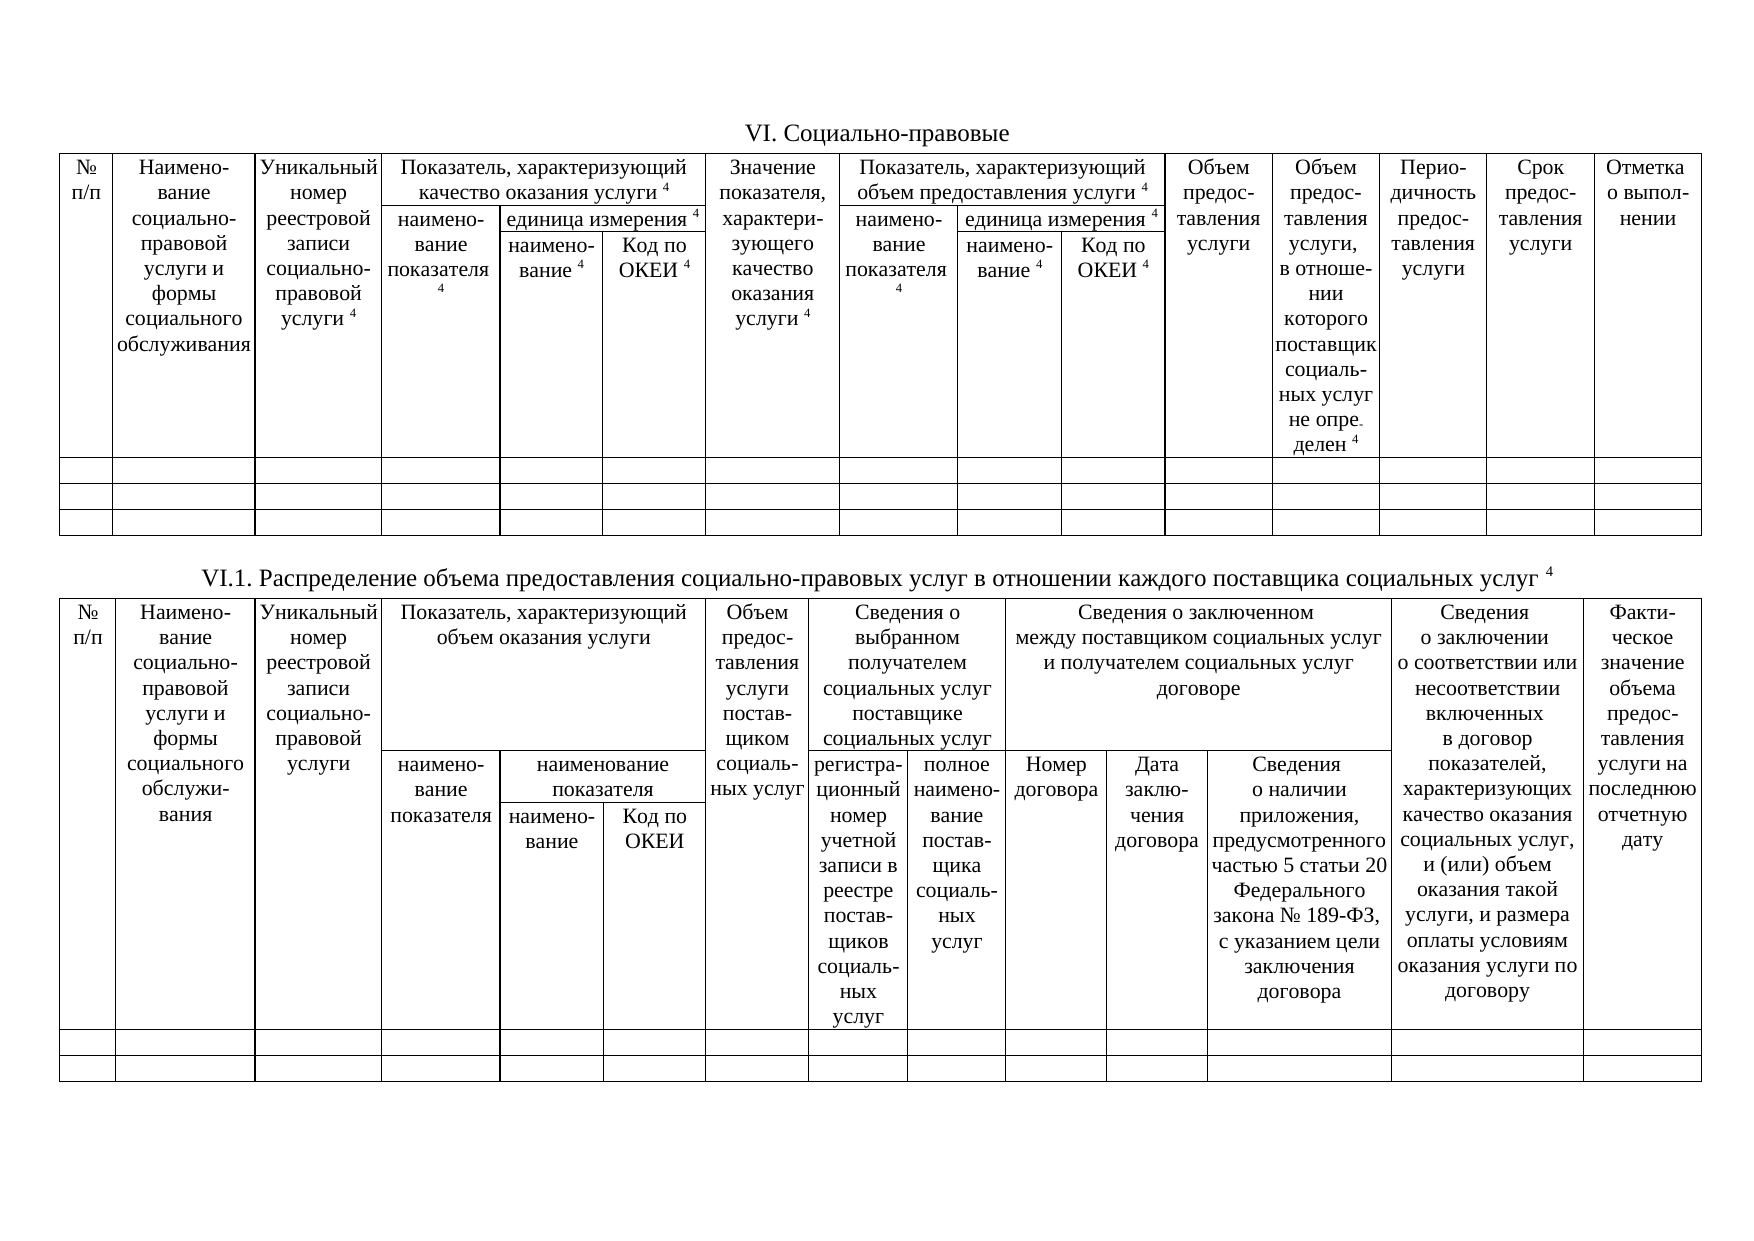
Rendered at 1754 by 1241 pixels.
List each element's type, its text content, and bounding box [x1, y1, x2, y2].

table_cell [958, 510, 1061, 535]
table_cell [1062, 484, 1164, 509]
table_cell [604, 1030, 705, 1055]
table_cell [116, 1030, 254, 1055]
table_cell [501, 484, 602, 509]
table_cell [908, 1056, 1005, 1081]
table_cell [1595, 484, 1701, 509]
table_cell [958, 484, 1061, 509]
table_cell [706, 1056, 808, 1081]
table_cell [1208, 1030, 1391, 1055]
table_cell [116, 1056, 254, 1081]
table_cell [1273, 510, 1379, 535]
table_header Показатель, характеризующий качество оказания услуги 4 [382, 154, 705, 204]
text VI.1. Распределение объема предоставления социально-правовых услуг в отношении каждого поставщика социальных услуг 4 [59, 563, 1695, 592]
table_header № п/п [60, 154, 112, 457]
table_cell регистрационный номер учетной записи в реестре поставщиков социальных услуг [809, 751, 907, 1028]
table_cell полное наименование поставщика социальных услуг [908, 751, 1005, 1028]
table_cell [60, 510, 112, 535]
table_cell [1392, 1056, 1583, 1081]
table_header Объем предоставления услуги [1166, 154, 1272, 457]
table_cell [809, 1030, 907, 1055]
table_cell [501, 510, 602, 535]
table_cell [1062, 510, 1164, 535]
table_header Наименование социально-правовой услуги и формы социального обслуживания [116, 599, 254, 1028]
table_header Периодичность предоставления услуги [1380, 154, 1486, 457]
table_cell [60, 1030, 115, 1055]
table_header Уникальный номер реестровой записи социально-правовой услуги [256, 599, 381, 1028]
table_cell Сведения о наличии приложения, предусмотренного частью 5 статьи 20 Федерального закона № 189-ФЗ, с указанием цели заключения договора [1208, 751, 1391, 1028]
table_header Сведения о заключении о соответствии или несоответствии включенных в договор показателей, характеризующих качество оказания социальных услуг, и (или) объем оказания такой услуги, и размера оплаты условиям оказания услуги по договору [1392, 599, 1583, 1028]
table_header Объем предоставления услуги поставщиком социальных услуг [706, 599, 808, 1028]
table_cell [1006, 1030, 1106, 1055]
table_cell единица измерения 4 [501, 206, 705, 231]
table_cell [60, 458, 112, 483]
table_cell [1487, 458, 1594, 483]
table_header Объем предоставления услуги, в отношении которого поставщик социальных услуг не определен 4 [1273, 154, 1379, 457]
table_cell [604, 1056, 705, 1081]
table_cell [382, 1056, 499, 1081]
table_cell Номер договора [1006, 751, 1106, 1028]
table_cell [809, 1056, 907, 1081]
table_cell [382, 510, 499, 535]
table_cell [603, 510, 705, 535]
table_cell [840, 484, 957, 509]
table_cell [958, 458, 1061, 483]
table_cell [603, 484, 705, 509]
table_header Отметка о выполнении [1595, 154, 1701, 457]
table_cell [382, 484, 499, 509]
table_cell [1380, 458, 1486, 483]
table_cell [256, 458, 381, 483]
table_header Фактическое значение объема предоставления услуги на последнюю отчетную дату [1584, 599, 1701, 1028]
table_cell Дата заключения договора [1107, 751, 1207, 1028]
table_cell [840, 510, 957, 535]
table_cell [501, 1030, 603, 1055]
table_cell [1062, 458, 1164, 483]
table_cell [1487, 484, 1594, 509]
table_cell [908, 1030, 1005, 1055]
table_header Уникальный номер реестровой записи социально-правовой услуги 4 [256, 154, 381, 457]
table_cell [1006, 1056, 1106, 1081]
table_cell [256, 510, 381, 535]
table_header Показатель, характеризующий объем оказания услуги [382, 599, 705, 750]
text VI. Социально-правовые [59, 118, 1695, 147]
table_cell [60, 1056, 115, 1081]
table_cell [1166, 484, 1272, 509]
table_cell [256, 1056, 381, 1081]
table_cell [706, 458, 839, 483]
table_cell [1273, 484, 1379, 509]
table_cell [1107, 1030, 1207, 1055]
table_cell [1595, 458, 1701, 483]
table_header Значение показателя, характеризующего качество оказания услуги 4 [706, 154, 839, 457]
table_cell наименование [501, 803, 603, 1028]
table_cell [1595, 510, 1701, 535]
table_cell [382, 458, 499, 483]
table_header Сведения о заключенном между поставщиком социальных услуг и получателем социальных услуг договоре [1006, 599, 1391, 750]
table_cell [840, 458, 957, 483]
table_cell [1208, 1056, 1391, 1081]
table_cell [113, 484, 254, 509]
table_cell единица измерения 4 [958, 206, 1164, 231]
table_cell [1380, 484, 1486, 509]
table_cell [501, 1056, 603, 1081]
table_header Сведения о выбранном получателем социальных услуг поставщике социальных услуг [809, 599, 1005, 750]
table_cell Код по ОКЕИ 4 [1062, 232, 1164, 457]
table_cell [1392, 1030, 1583, 1055]
table_cell [1584, 1030, 1701, 1055]
table_cell [1166, 510, 1272, 535]
table_cell [256, 484, 381, 509]
table_cell [501, 458, 602, 483]
table_cell наименование показателя [382, 751, 499, 1028]
table_cell [1273, 458, 1379, 483]
table_header № п/п [60, 599, 115, 1028]
table_cell [382, 1030, 499, 1055]
table_cell наименование показателя [501, 751, 705, 802]
table_header Показатель, характеризующий объем предоставления услуги 4 [840, 154, 1164, 204]
table_cell наименование 4 [501, 232, 602, 457]
table_header Срок предоставления услуги [1487, 154, 1594, 457]
table_cell [1107, 1056, 1207, 1081]
table_cell [113, 458, 254, 483]
table_cell [1166, 458, 1272, 483]
table_cell наименование показателя 4 [840, 206, 957, 457]
table_cell [60, 484, 112, 509]
table_cell [706, 1030, 808, 1055]
table_cell [113, 510, 254, 535]
table_cell [1487, 510, 1594, 535]
table_cell [256, 1030, 381, 1055]
table_header Наименование социально-правовой услуги и формы социального обслуживания [113, 154, 254, 457]
table_cell наименование 4 [958, 232, 1061, 457]
table_cell [706, 510, 839, 535]
table_cell Код по ОКЕИ [604, 803, 705, 1028]
table_cell наименование показателя 4 [382, 206, 499, 457]
table_cell [706, 484, 839, 509]
table_cell [1584, 1056, 1701, 1081]
table_cell Код по ОКЕИ 4 [603, 232, 705, 457]
table_cell [603, 458, 705, 483]
table_cell [1380, 510, 1486, 535]
